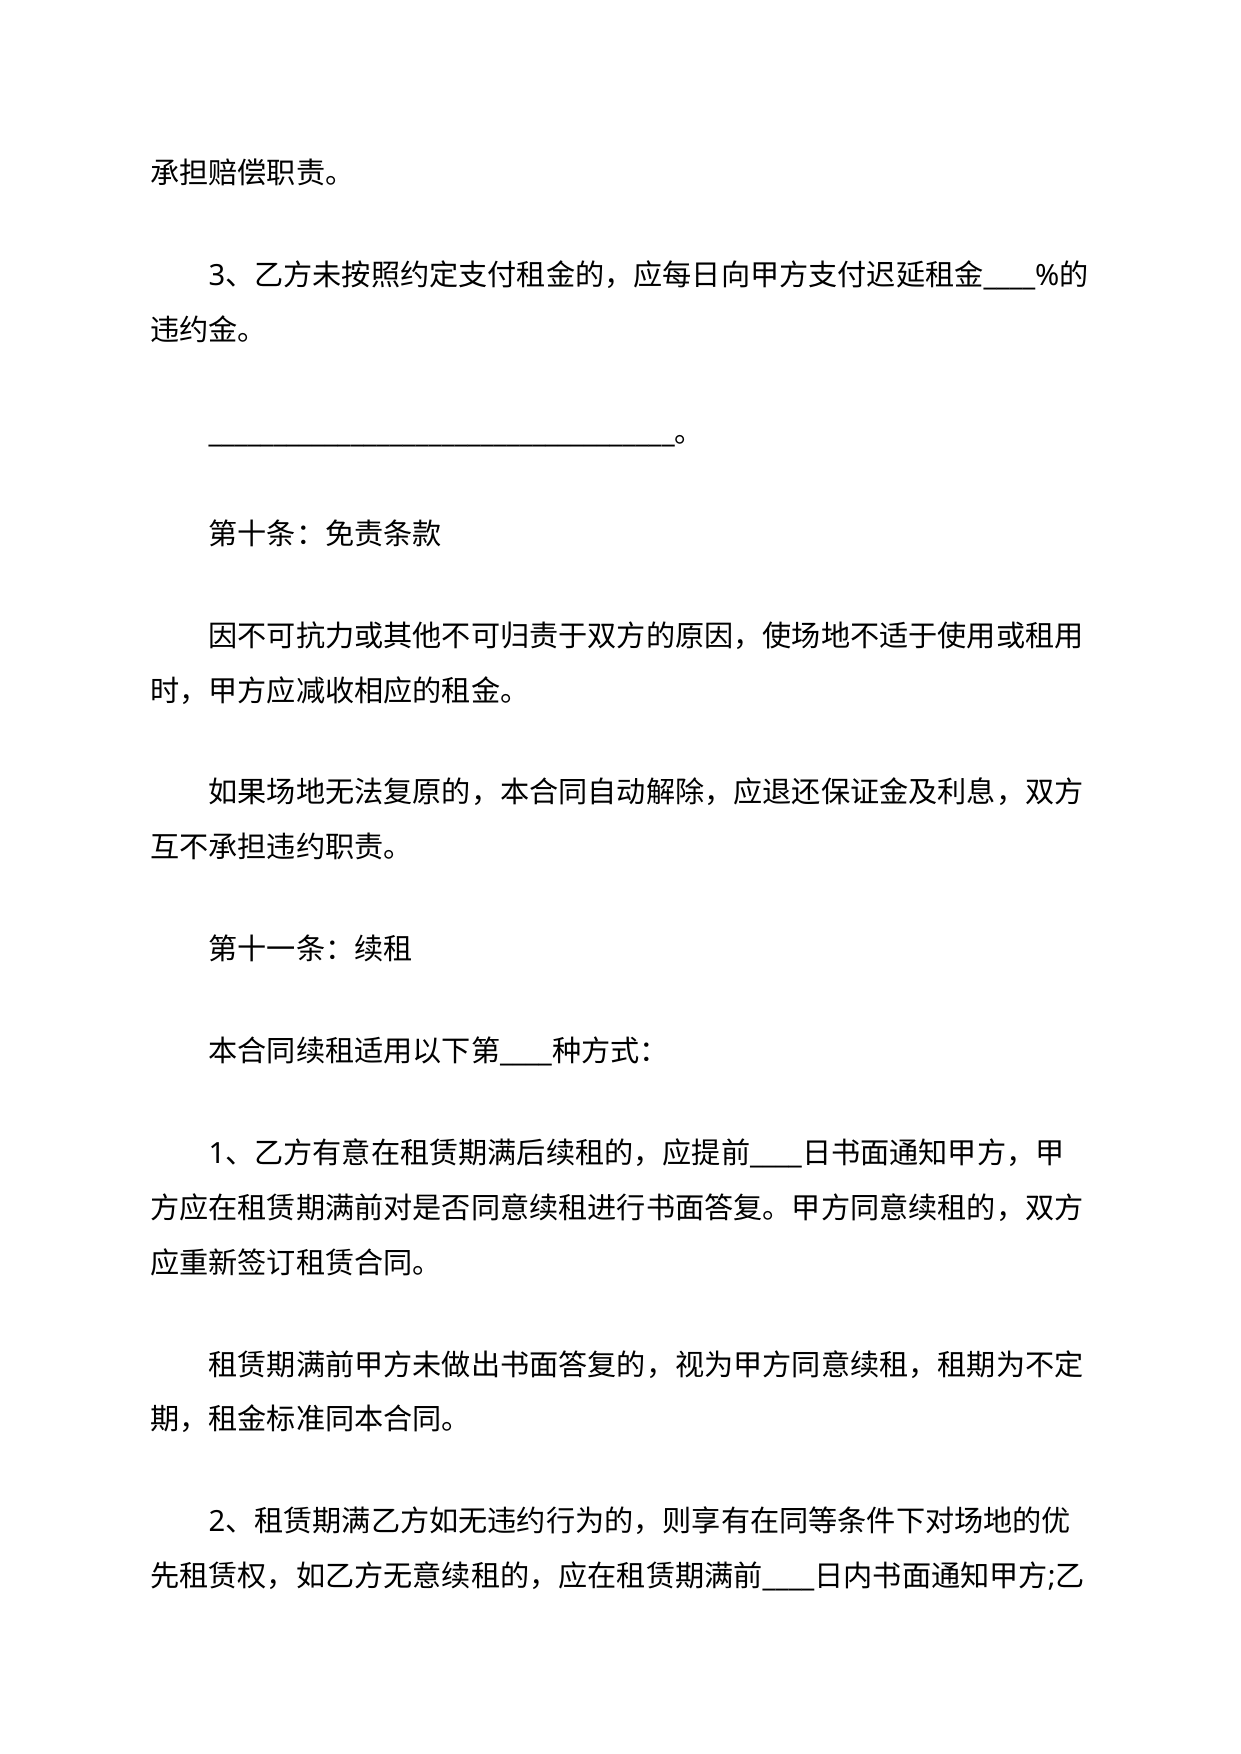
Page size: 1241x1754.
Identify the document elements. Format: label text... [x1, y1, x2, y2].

text 租赁期满前甲方未做出书面答复的，视为甲方同意续租，租期为不定期，租金标准同本合同。 [150, 1341, 1090, 1438]
text 因不可抗力或其他不可归责于双方的原因，使场地不适于使用或租用时，甲方应减收相应的租金。 [150, 612, 1090, 709]
text ____________________________________。 [150, 408, 1090, 451]
text 1、乙方有意在租赁期满后续租的，应提前____日书面通知甲方，甲方应在租赁期满前对是否同意续租进行书面答复。甲方同意续租的，双方应重新签订租赁合同。 [150, 1129, 1090, 1282]
text 3、乙方未按照约定支付租金的，应每日向甲方支付迟延租金____%的违约金。 [150, 252, 1090, 349]
text 第十一条：续租 [150, 926, 1090, 968]
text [150, 150, 1090, 192]
text 本合同续租适用以下第____种方式： [150, 1027, 1090, 1070]
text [150, 1498, 1090, 1595]
text 第十条：免责条款 [150, 511, 1090, 553]
text 如果场地无法复原的，本合同自动解除，应退还保证金及利息，双方互不承担违约职责。 [150, 769, 1090, 866]
